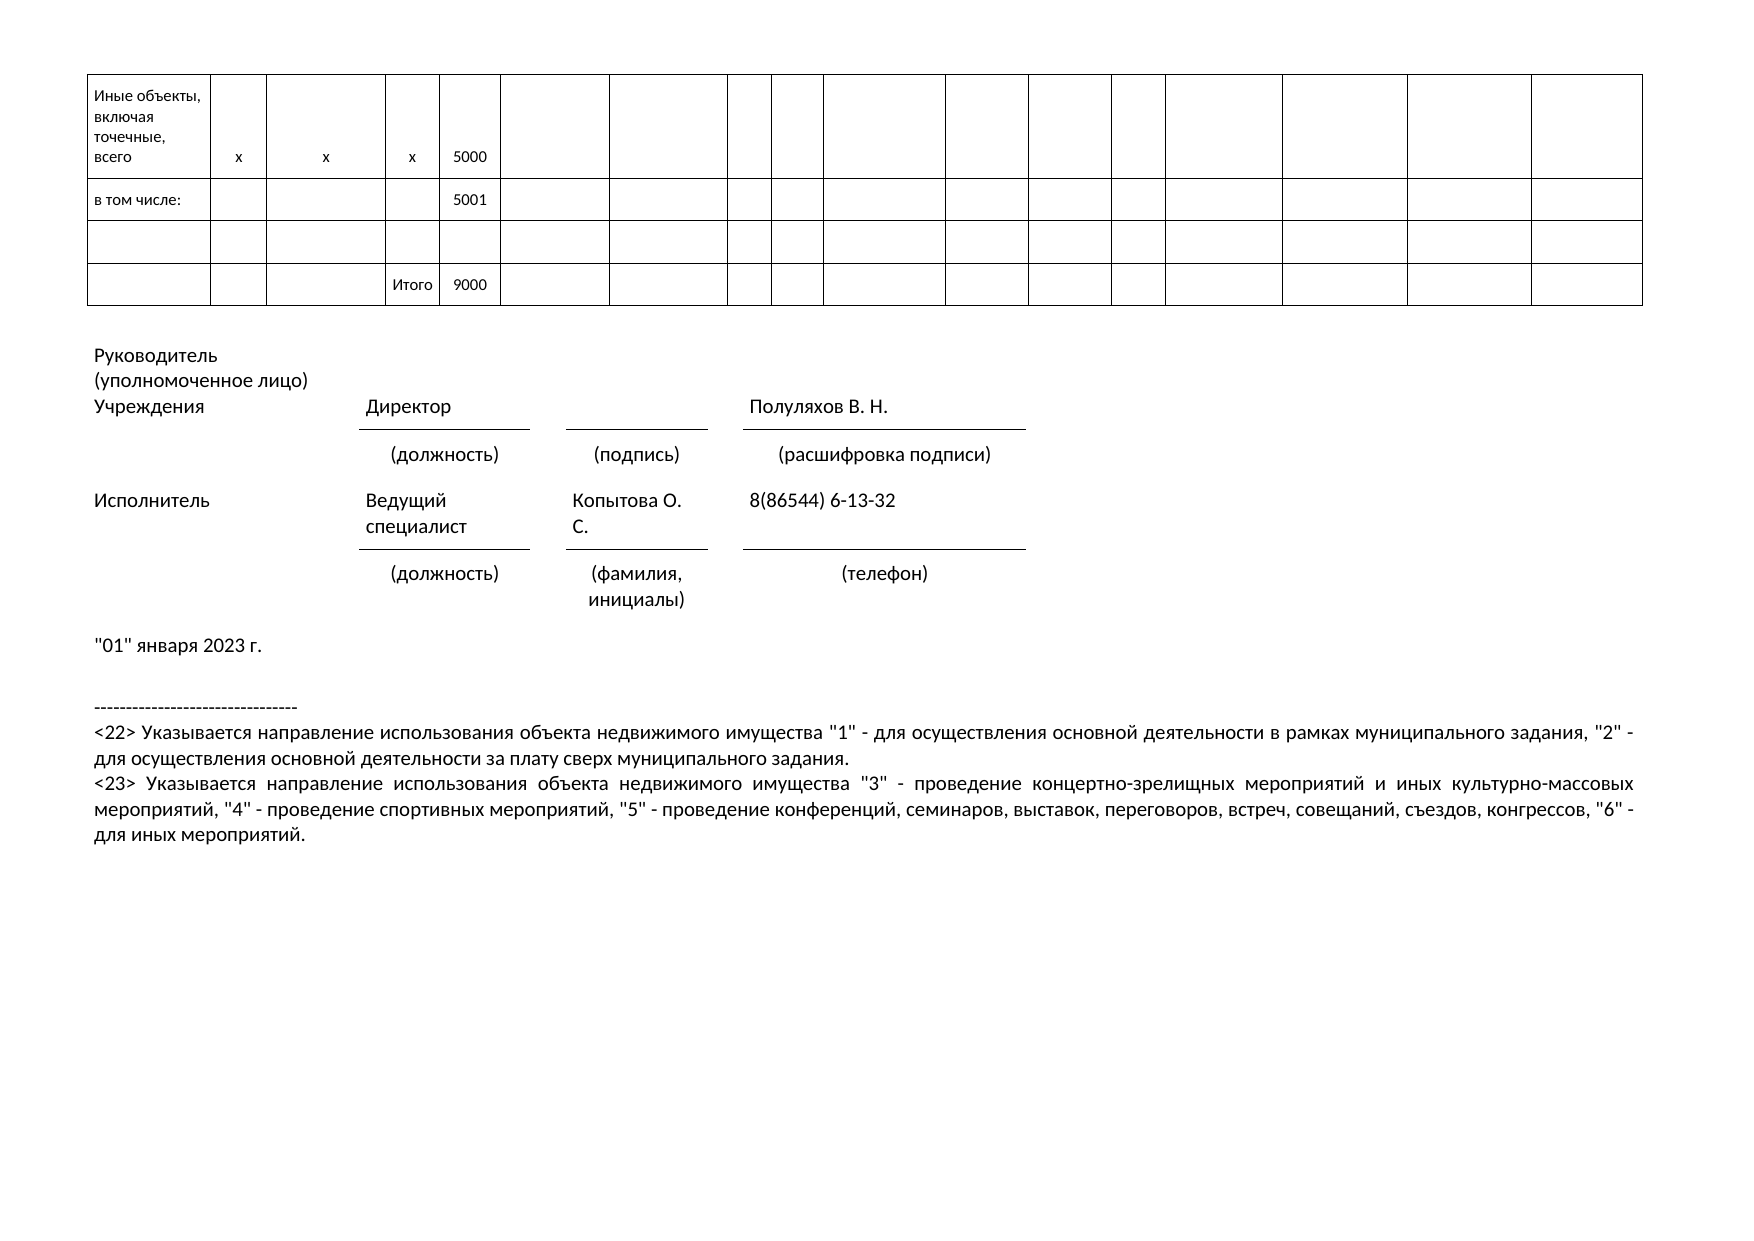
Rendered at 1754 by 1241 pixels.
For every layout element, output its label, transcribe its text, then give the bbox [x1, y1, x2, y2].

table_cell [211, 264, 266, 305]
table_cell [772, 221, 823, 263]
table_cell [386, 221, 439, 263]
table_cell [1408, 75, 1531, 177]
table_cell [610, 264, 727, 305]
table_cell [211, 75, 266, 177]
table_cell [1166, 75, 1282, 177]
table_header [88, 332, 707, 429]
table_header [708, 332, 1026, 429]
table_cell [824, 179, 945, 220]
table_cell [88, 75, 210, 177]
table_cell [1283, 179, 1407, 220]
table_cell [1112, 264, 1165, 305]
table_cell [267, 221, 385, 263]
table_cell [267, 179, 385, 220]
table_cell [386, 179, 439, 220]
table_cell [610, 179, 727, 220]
text <22> Указывается направление использования объекта недвижимого имущества "1" - для осуществления основной деятельности в рамках муниципального задания, "2" - для осуществления основной деятельности за плату сверх муниципального задания. [94, 719, 1636, 770]
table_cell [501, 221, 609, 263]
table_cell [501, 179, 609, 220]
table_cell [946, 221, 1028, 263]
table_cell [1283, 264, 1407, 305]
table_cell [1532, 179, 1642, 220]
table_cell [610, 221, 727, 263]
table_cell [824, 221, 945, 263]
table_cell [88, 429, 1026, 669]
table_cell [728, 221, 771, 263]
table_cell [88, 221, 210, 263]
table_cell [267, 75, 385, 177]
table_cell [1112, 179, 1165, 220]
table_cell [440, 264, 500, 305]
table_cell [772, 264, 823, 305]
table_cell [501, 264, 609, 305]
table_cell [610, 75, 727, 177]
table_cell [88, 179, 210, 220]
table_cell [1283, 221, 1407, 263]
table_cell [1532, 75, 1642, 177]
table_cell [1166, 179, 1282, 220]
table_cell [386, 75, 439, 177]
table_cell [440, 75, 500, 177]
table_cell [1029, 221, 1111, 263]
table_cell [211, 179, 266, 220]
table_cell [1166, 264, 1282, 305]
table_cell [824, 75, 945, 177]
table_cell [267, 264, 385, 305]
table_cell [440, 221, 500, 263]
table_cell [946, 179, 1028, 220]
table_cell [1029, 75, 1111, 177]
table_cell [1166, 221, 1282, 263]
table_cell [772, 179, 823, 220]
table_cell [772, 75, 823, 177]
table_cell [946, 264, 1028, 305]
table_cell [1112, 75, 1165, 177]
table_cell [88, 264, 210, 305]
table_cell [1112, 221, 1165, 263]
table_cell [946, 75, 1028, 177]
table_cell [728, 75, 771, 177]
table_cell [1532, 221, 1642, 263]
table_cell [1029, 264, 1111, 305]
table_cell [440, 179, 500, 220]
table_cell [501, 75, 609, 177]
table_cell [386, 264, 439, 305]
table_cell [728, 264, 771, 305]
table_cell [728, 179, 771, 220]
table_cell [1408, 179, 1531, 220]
text -------------------------------- [94, 694, 1636, 719]
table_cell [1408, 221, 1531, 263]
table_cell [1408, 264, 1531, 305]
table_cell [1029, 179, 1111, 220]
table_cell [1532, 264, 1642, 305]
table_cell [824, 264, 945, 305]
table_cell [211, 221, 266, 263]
text <23> Указывается направление использования объекта недвижимого имущества "3" - проведение концертно-зрелищных мероприятий и иных культурно-массовых мероприятий, "4" - проведение спортивных мероприятий, "5" - проведение конференций, семинаров, выставок, переговоров, встреч, совещаний, съездов, конгрессов, "6" - для иных мероприятий. [94, 770, 1636, 847]
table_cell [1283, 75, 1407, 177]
